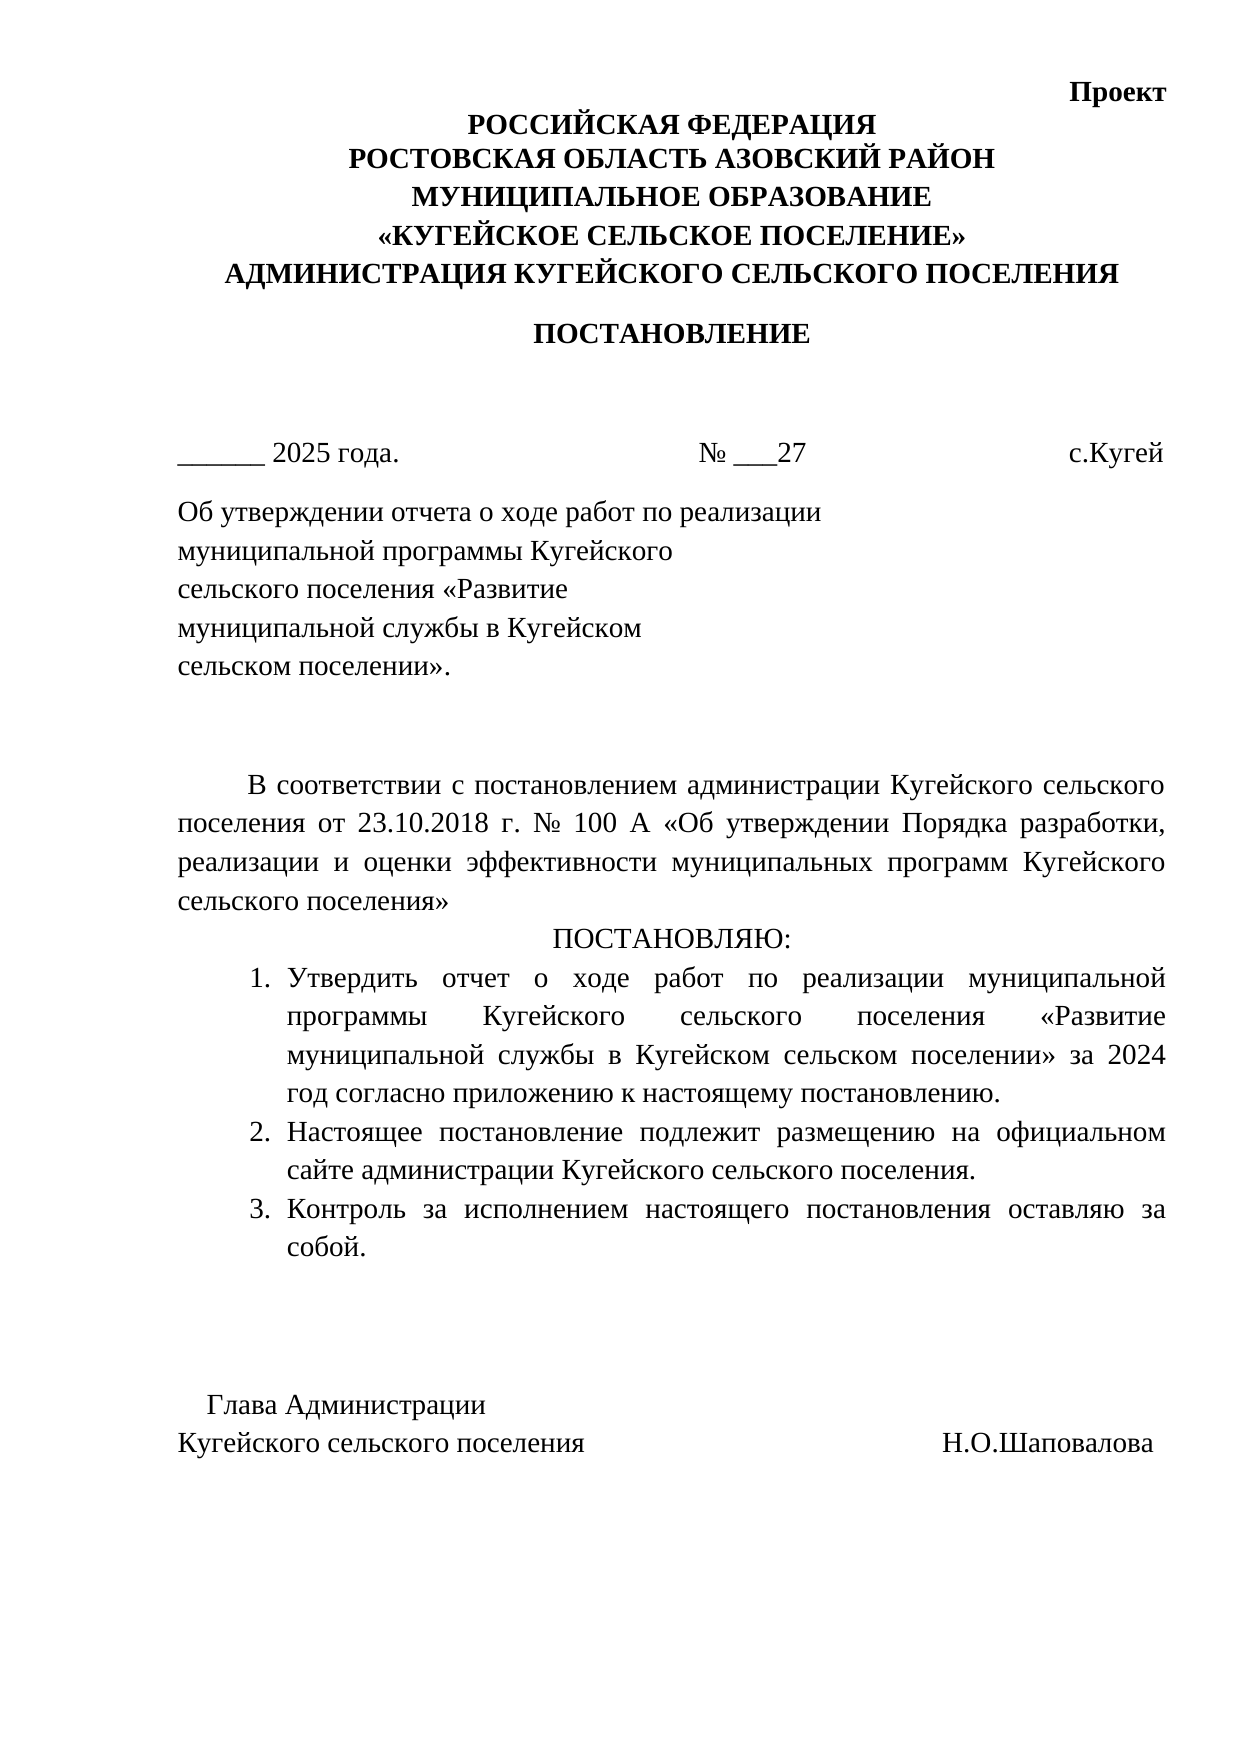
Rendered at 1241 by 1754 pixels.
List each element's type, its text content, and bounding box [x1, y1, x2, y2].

text Глава Администрации [177, 1387, 1167, 1420]
list Контроль за исполнением настоящего постановления оставляю за собой. [249, 1191, 1167, 1263]
text В соответствии с постановлением администрации Кугейского сельского поселения от 23.10.2018 г. № 100 А «Об утверждении Порядка разработки, реализации и оценки эффективности муниципальных программ Кугейского сельского поселения» [177, 767, 1167, 916]
text ПОСТАНОВЛЕНИЕ [177, 316, 1167, 349]
text РОСТОВСКАЯ ОБЛАСТЬ АЗОВСКИЙ РАЙОН [177, 141, 1167, 174]
list Утвердить отчет о ходе работ по реализации муниципальной программы Кугейского сельского поселения «Развитие муниципальной службы в Кугейском сельском поселении» за 2024 год согласно приложению к настоящему постановлению. [249, 960, 1167, 1109]
text АДМИНИСТРАЦИЯ КУГЕЙСКОГО СЕЛЬСКОГО ПОСЕЛЕНИЯ [177, 257, 1167, 290]
text ПОСТАНОВЛЯЮ: [177, 921, 1167, 955]
text ______ 2025 года. № ___27 с.Кугей [177, 435, 1167, 468]
text муниципальной программы Кугейского [177, 533, 1167, 566]
text «КУГЕЙСКОЕ СЕЛЬСКОЕ ПОСЕЛЕНИЕ» [177, 218, 1167, 252]
text МУНИЦИПАЛЬНОЕ ОБРАЗОВАНИЕ [177, 179, 1167, 213]
text сельского поселения «Развитие муниципальной службы в Кугейском сельском поселении». [177, 571, 756, 682]
list Настоящее постановление подлежит размещению на официальном сайте администрации Кугейского сельского поселения. [249, 1114, 1167, 1186]
title Проект [177, 74, 1167, 107]
title РОССИЙСКАЯ ФЕДЕРАЦИЯ [177, 107, 1167, 141]
text Об утверждении отчета о ходе работ по реализации [177, 494, 1167, 528]
text Кугейского сельского поселения Н.О.Шаповалова [177, 1425, 1167, 1459]
